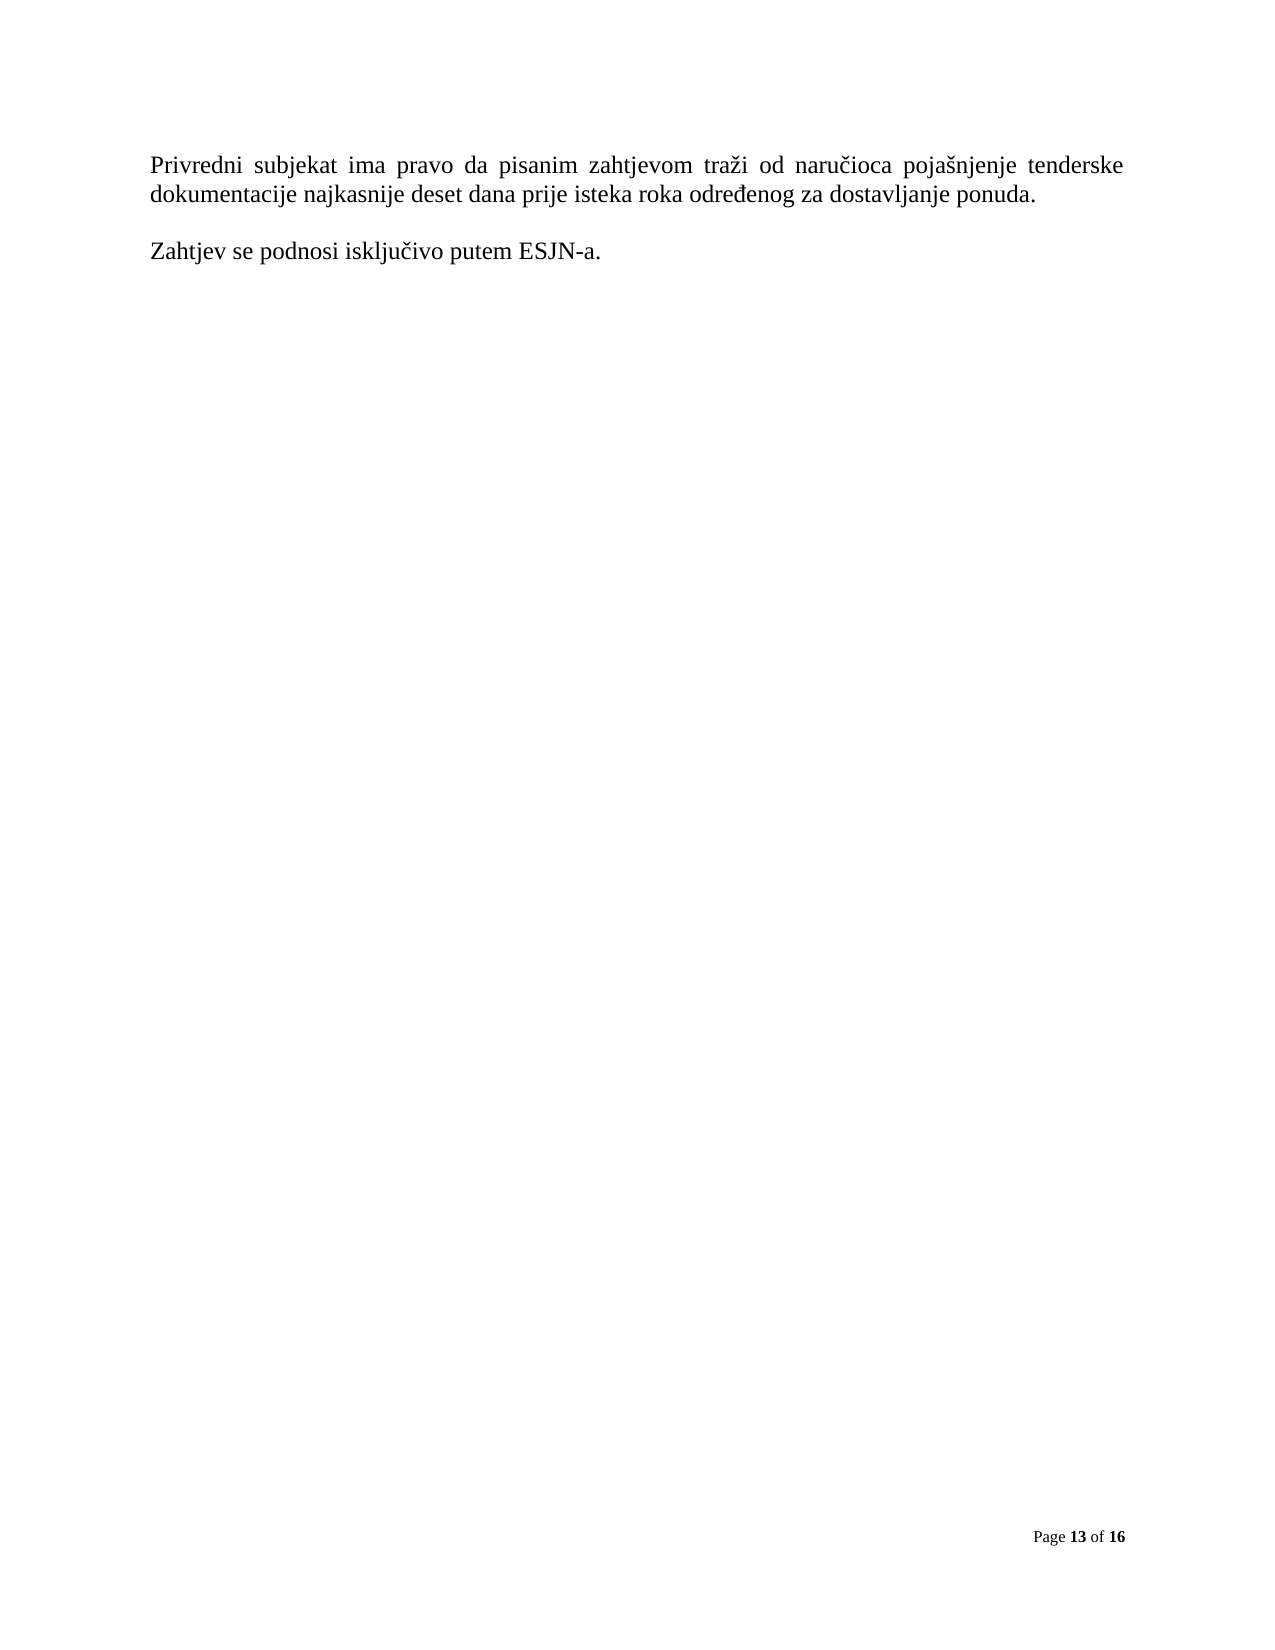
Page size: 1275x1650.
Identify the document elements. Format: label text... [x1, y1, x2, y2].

text Privredni subjekat ima pravo da pisanim zahtjevom traži od naručioca pojašnjenje tenderske dokumentacije najkasnije deset dana prije isteka roka određenog za dostavljanje ponuda. [150, 150, 1125, 207]
text Zahtjev se podnosi isključivo putem ESJN-a. [150, 236, 1125, 265]
